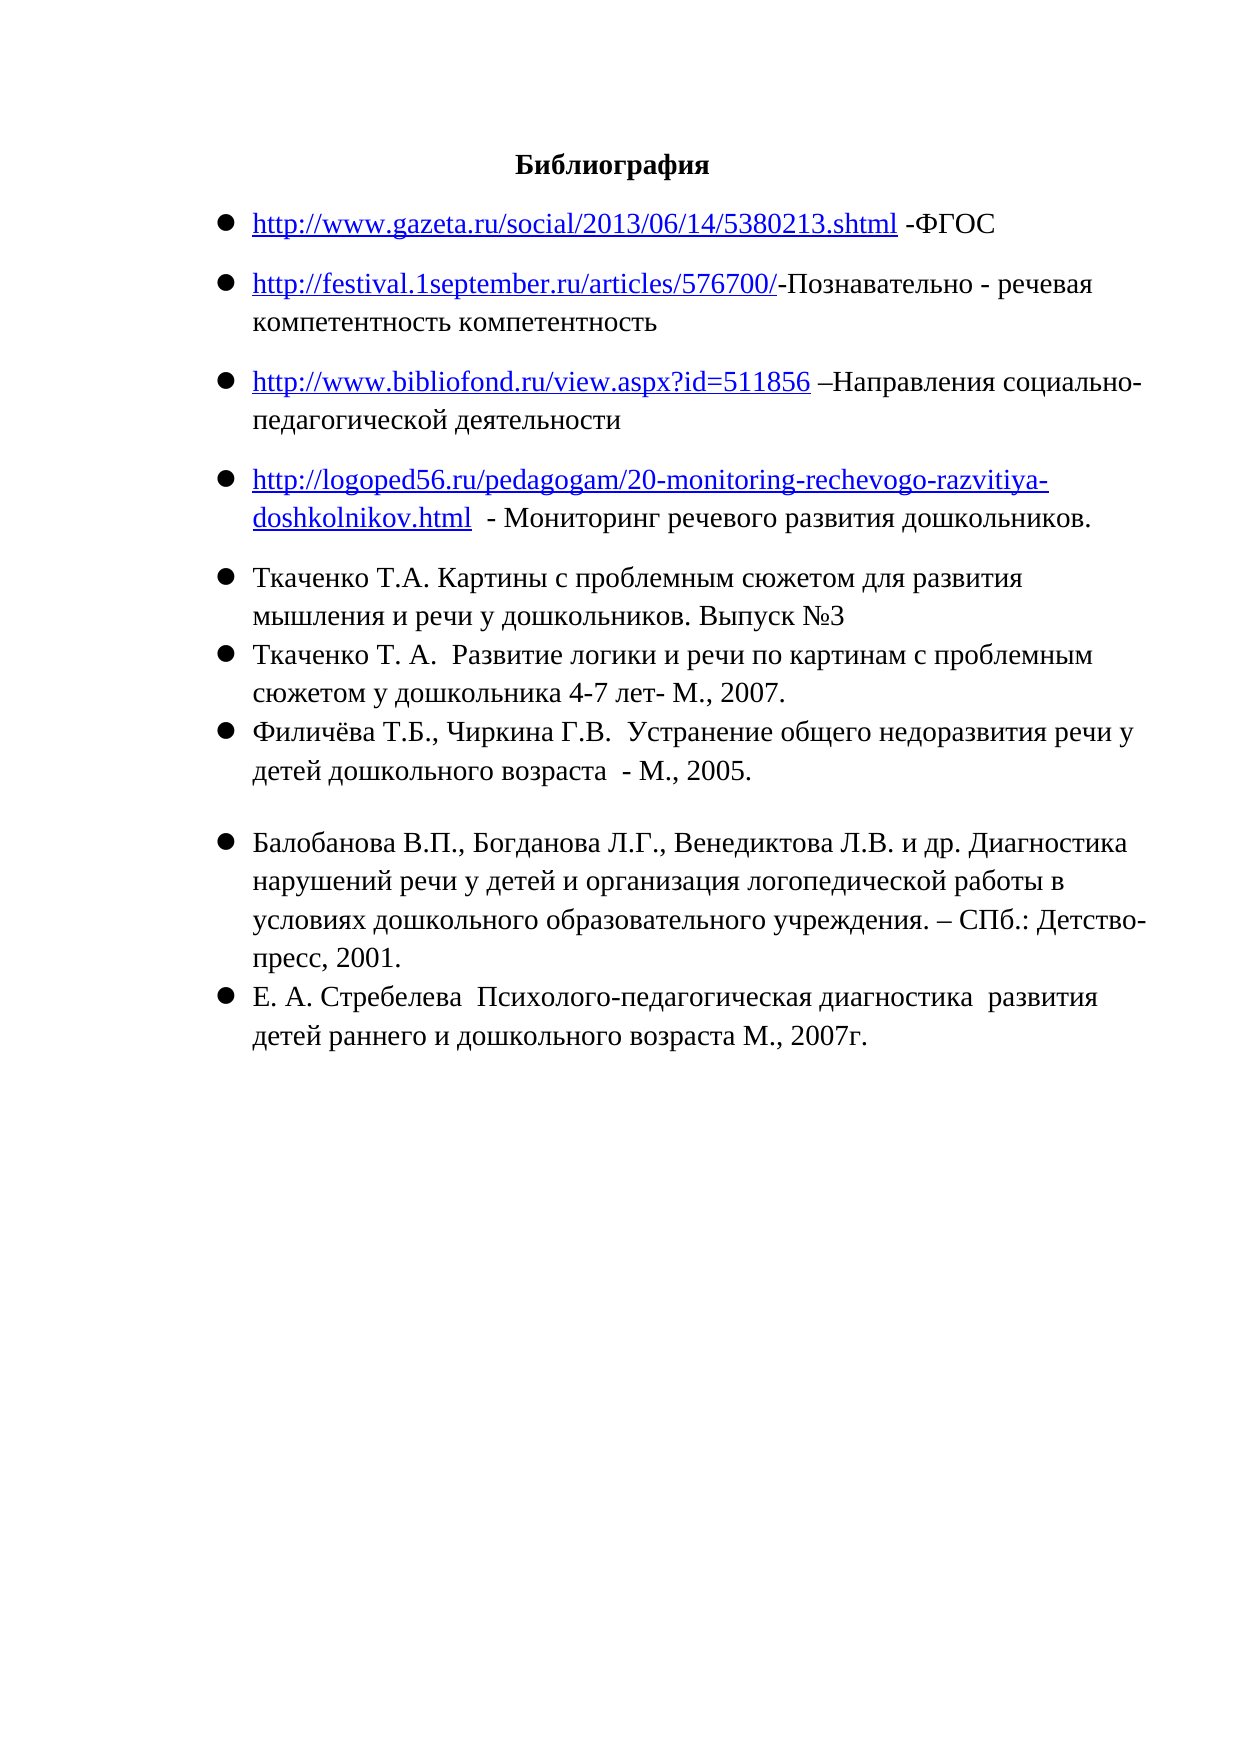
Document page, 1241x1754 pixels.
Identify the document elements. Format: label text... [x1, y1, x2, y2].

list http://www.bibliofond.ru/view.aspx?id=511856 –Направления социально-педагогической деятельности [215, 364, 1152, 436]
list http://www.gazeta.ru/social/2013/06/14/5380213.shtml -ФГОС [215, 206, 1152, 240]
list Е. А. Стребелева Психолого-педагогическая диагностика развития детей раннего и дошкольного возраста М., 2007г. [215, 979, 1152, 1051]
list Филичёва Т.Б., Чиркина Г.В. Устранение общего недоразвития речи у детей дошкольного возраста - М., 2005. [215, 714, 1152, 786]
list Ткаченко Т. А. Развитие логики и речи по картинам с проблемным сюжетом у дошкольника 4-7 лет- М., 2007. [215, 637, 1152, 709]
list Ткаченко Т.А. Картины с проблемным сюжетом для развития мышления и речи у дошкольников. Выпуск №3 [215, 560, 1152, 632]
text Библиография [177, 147, 1152, 180]
list Балобанова В.П., Богданова Л.Г., Венедиктова Л.В. и др. Диагностика нарушений речи у детей и организация логопедической работы в условиях дошкольного образовательного учреждения. – СПб.: Детство-пресс, 2001. [215, 825, 1152, 974]
list http://logoped56.ru/pedagogam/20-monitoring-rechevogo-razvitiya-doshkolnikov.html - Мониторинг речевого развития дошкольников. [215, 462, 1152, 534]
list http://festival.1september.ru/articles/576700/-Познавательно - речевая компетентность компетентность [215, 266, 1152, 338]
